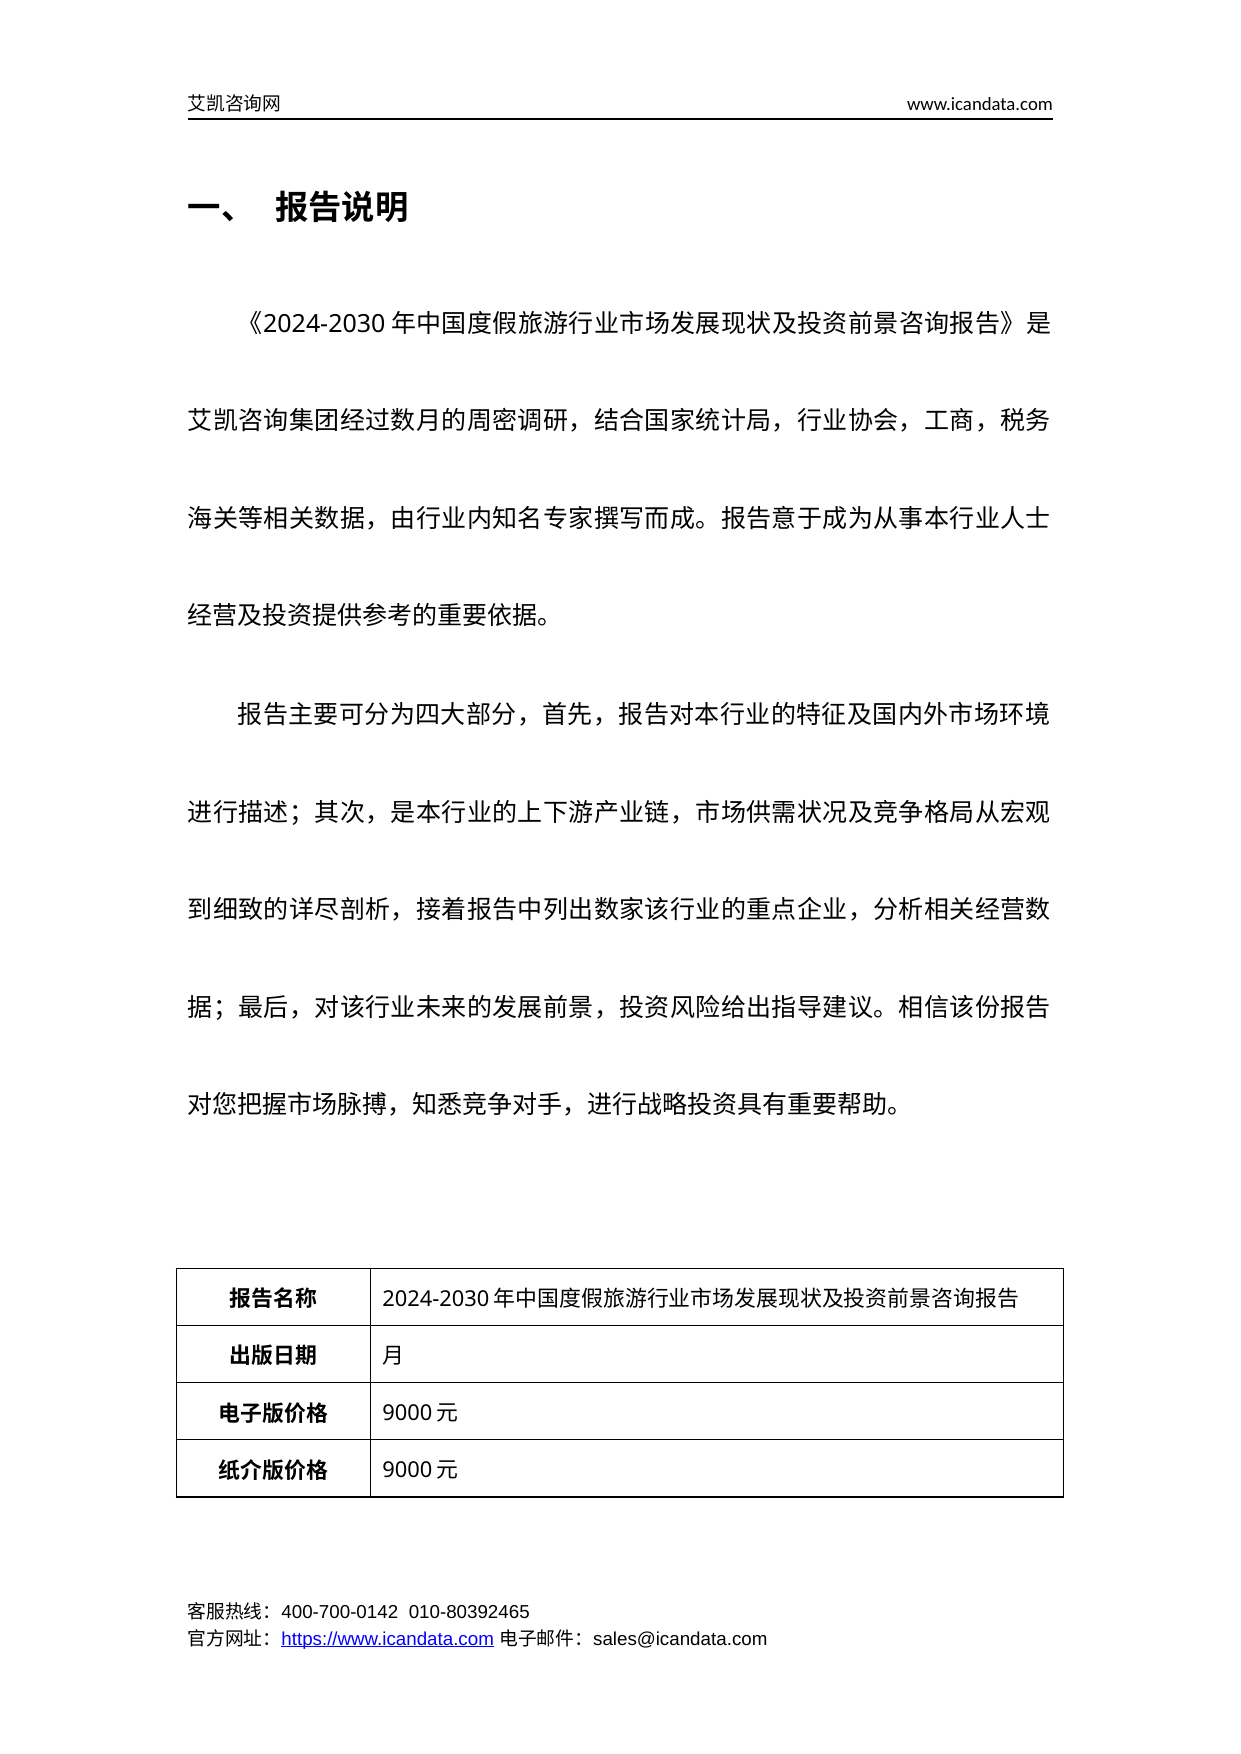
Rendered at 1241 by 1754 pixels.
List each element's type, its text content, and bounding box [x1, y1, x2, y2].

text 《2024-2030年中国度假旅游行业市场发展现状及投资前景咨询报告》是艾凯咨询集团经过数月的周密调研，结合国家统计局，行业协会，工商，税务海关等相关数据，由行业内知名专家撰写而成。报告意于成为从事本行业人士经营及投资提供参考的重要依据。 [187, 289, 1053, 646]
table_cell 月 [371, 1326, 1063, 1382]
table_cell 纸介版价格 [177, 1440, 370, 1496]
subtitle 报告说明 [187, 172, 1053, 237]
table_cell 出版日期 [177, 1326, 370, 1382]
text 报告主要可分为四大部分，首先，报告对本行业的特征及国内外市场环境进行描述；其次，是本行业的上下游产业链，市场供需状况及竞争格局从宏观到细致的详尽剖析，接着报告中列出数家该行业的重点企业，分析相关经营数据；最后，对该行业未来的发展前景，投资风险给出指导建议。相信该份报告对您把握市场脉搏，知悉竞争对手，进行战略投资具有重要帮助。 [187, 681, 1053, 1136]
table_cell 电子版价格 [177, 1383, 370, 1439]
table_header 2024-2030年中国度假旅游行业市场发展现状及投资前景咨询报告 [371, 1269, 1063, 1325]
table_header 报告名称 [177, 1269, 370, 1325]
table_cell 9000元 [371, 1440, 1063, 1496]
table_cell 9000元 [371, 1383, 1063, 1439]
